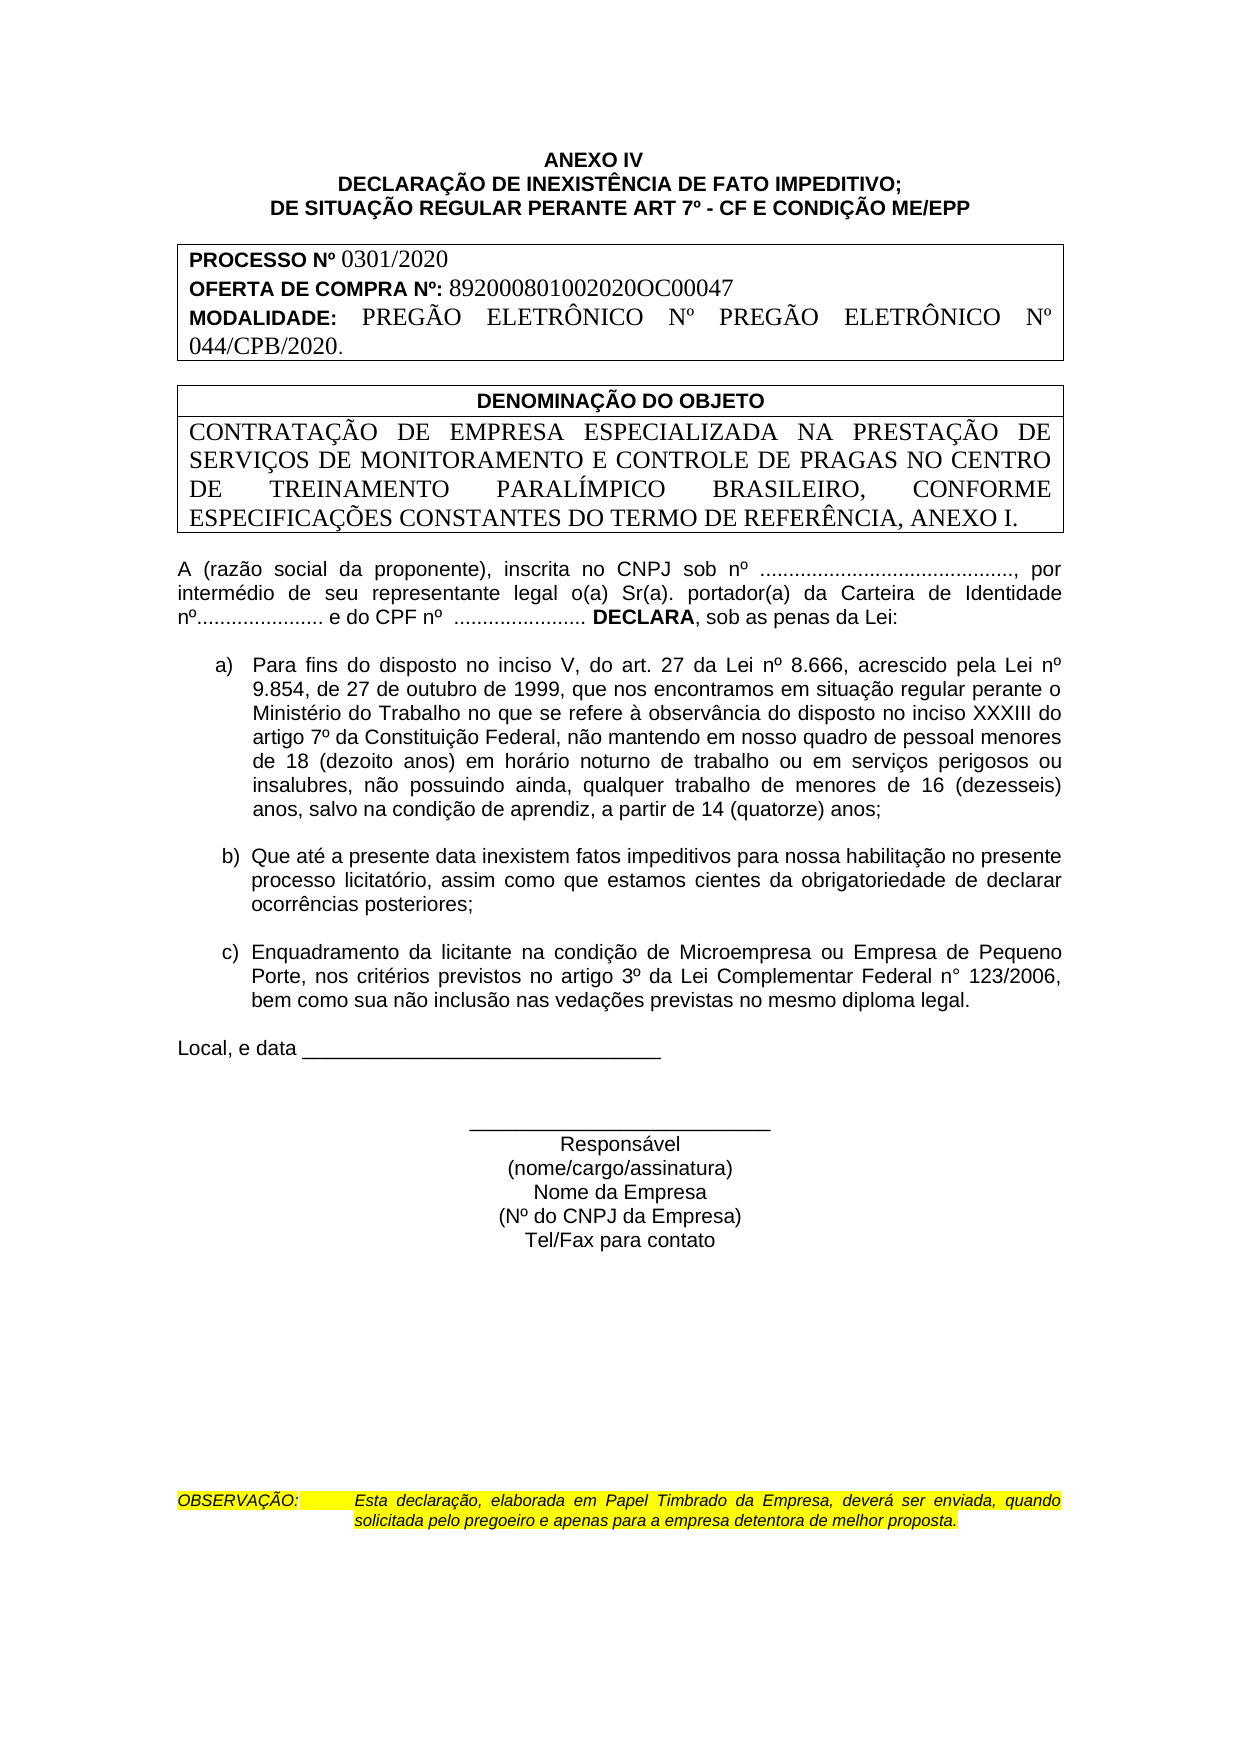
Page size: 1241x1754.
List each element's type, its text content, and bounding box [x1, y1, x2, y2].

text Tel/Fax para contato [177, 1228, 1063, 1252]
text Nome da Empresa [177, 1180, 1063, 1204]
text Local, e data _______________________________ [177, 1036, 1063, 1060]
table_cell [178, 417, 1063, 532]
text A (razão social da proponente), inscrita no CNPJ sob nº ............................................, por intermédio de seu representante legal o(a) Sr(a). portador(a) da Carteira de Identidade nº...................... e do CPF nº ....................... DECLARA, sob as penas da Lei: [177, 557, 1063, 629]
text ANEXO IV [177, 148, 1063, 172]
list Enquadramento da licitante na condição de Microempresa ou Empresa de Pequeno Porte, nos critérios previstos no artigo 3º da Lei Complementar Federal n° 123/2006, bem como sua não inclusão nas vedações previstas no mesmo diploma legal. [222, 940, 1063, 1012]
text (nome/cargo/assinatura) [177, 1156, 1063, 1180]
table_header PROCESSO Nº OFERTA DE COMPRA Nº: MODALIDADE: . [178, 245, 1063, 359]
text DE SITUAÇÃO REGULAR PERANTE ART 7º - CF E CONDIÇÃO ME/EPP [177, 196, 1063, 219]
list Que até a presente data inexistem fatos impeditivos para nossa habilitação no presente processo licitatório, assim como que estamos cientes da obrigatoriedade de declarar ocorrências posteriores; [222, 844, 1063, 916]
table_header DENOMINAÇÃO DO OBJETO [178, 386, 1063, 416]
list Para fins do disposto no inciso V, do art. 27 da Lei nº 8.666, acrescido pela Lei nº 9.854, de 27 de outubro de 1999, que nos encontramos em situação regular perante o Ministério do Trabalho no que se refere à observância do disposto no inciso XXXIII do artigo 7º da Constituição Federal, não mantendo em nosso quadro de pessoal menores de 18 (dezoito anos) em horário noturno de trabalho ou em serviços perigosos ou insalubres, não possuindo ainda, qualquer trabalho de menores de 16 (dezesseis) anos, salvo na condição de aprendiz, a partir de 14 (quatorze) anos; [215, 653, 1063, 820]
text Responsável [177, 1132, 1063, 1156]
text (Nº do CNPJ da Empresa) [177, 1204, 1063, 1228]
text __________________________ [177, 1108, 1063, 1132]
text DECLARAÇÃO DE INEXISTÊNCIA DE FATO IMPEDITIVO; [177, 172, 1063, 196]
